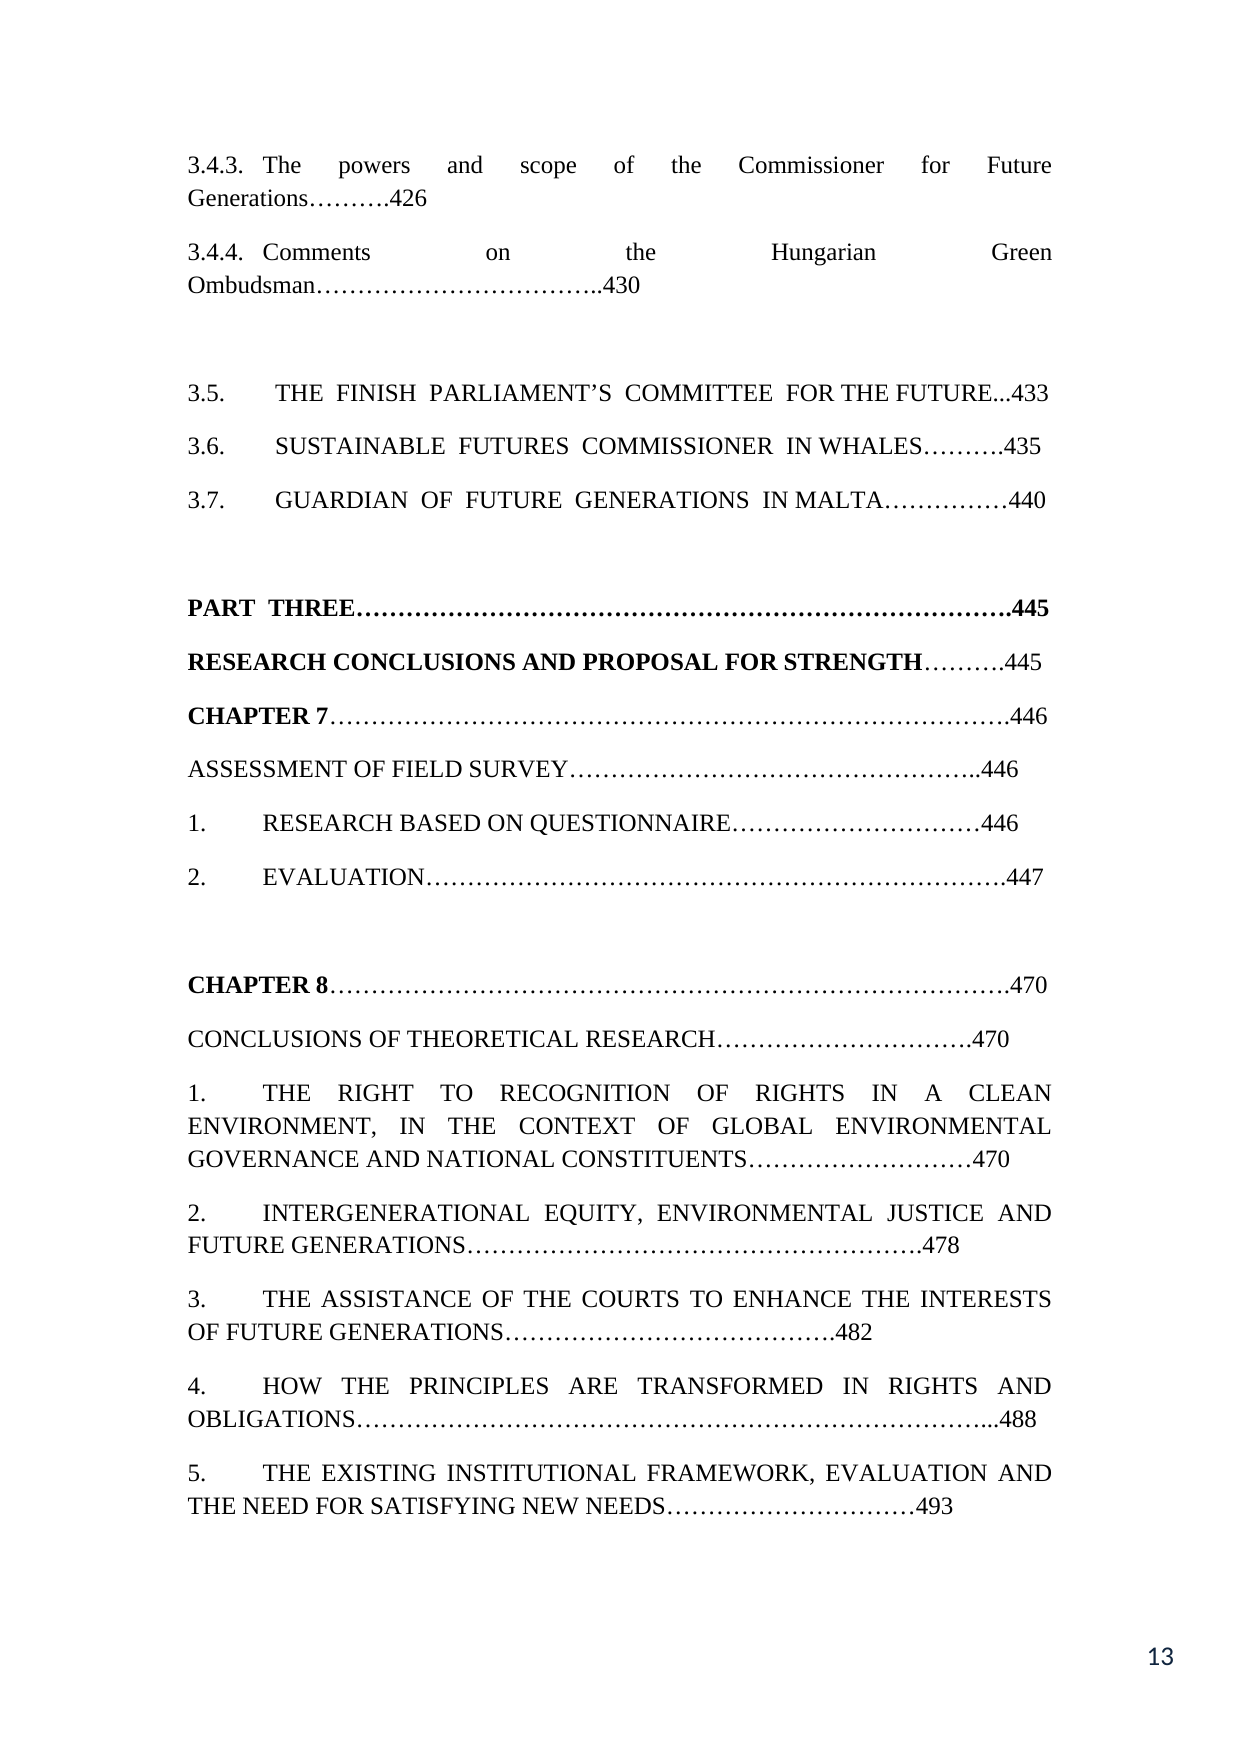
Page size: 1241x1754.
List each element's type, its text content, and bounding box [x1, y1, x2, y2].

text ASSESSMENT OF FIELD SURVEY…………………………………………..446 [187, 754, 1053, 783]
text 3.5. THE FINISH PARLIAMENT’S COMMITTEE FOR THE FUTURE...433 [187, 378, 1053, 406]
text 2. INTERGENERATIONAL EQUITY, ENVIRONMENTAL JUSTICE AND FUTURE GENERATIONS……………………………………………….478 [187, 1198, 1053, 1259]
text 1. THE RIGHT TO RECOGNITION OF RIGHTS IN A CLEAN ENVIRONMENT, IN THE CONTEXT OF GLOBAL ENVIRONMENTAL GOVERNANCE AND NATIONAL CONSTITUENTS………………………470 [187, 1078, 1053, 1172]
text 3.4.3. The powers and scope of the Commissioner for Future Generations……….426 [187, 150, 1053, 212]
text CHAPTER 8……………………………………………………………………….470 [187, 970, 1053, 999]
text 3.7. GUARDIAN OF FUTURE GENERATIONS IN MALTA……………440 [187, 485, 1053, 514]
text CONCLUSIONS OF THEORETICAL RESEARCH………………………….470 [187, 1024, 1053, 1053]
text 2. EVALUATION…………………………………………………………….447 [187, 862, 1053, 891]
text RESEARCH CONCLUSIONS AND PROPOSAL FOR STRENGTH……….445 [187, 647, 1053, 676]
text CHAPTER 7……………………………………………………………………….446 [187, 701, 1053, 729]
text 3.6. SUSTAINABLE FUTURES COMMISSIONER IN WHALES……….435 [187, 431, 1053, 460]
text 5. THE EXISTING INSTITUTIONAL FRAMEWORK, EVALUATION AND THE NEED FOR SATISFYING NEW NEEDS…………………………493 [187, 1458, 1053, 1520]
text 3. THE ASSISTANCE OF THE COURTS TO ENHANCE THE INTERESTS OF FUTURE GENERATIONS………………………………….482 [187, 1284, 1053, 1346]
text 4. HOW THE PRINCIPLES ARE TRANSFORMED IN RIGHTS AND OBLIGATIONS…………………………………………………………………...488 [187, 1371, 1053, 1433]
text PART THREE…………………………………………………………………….445 [187, 593, 1053, 622]
text 3.4.4. Comments on the Hungarian Green Ombudsman……………………………..430 [187, 237, 1053, 299]
text 1. RESEARCH BASED ON QUESTIONNAIRE…………………………446 [187, 808, 1053, 837]
